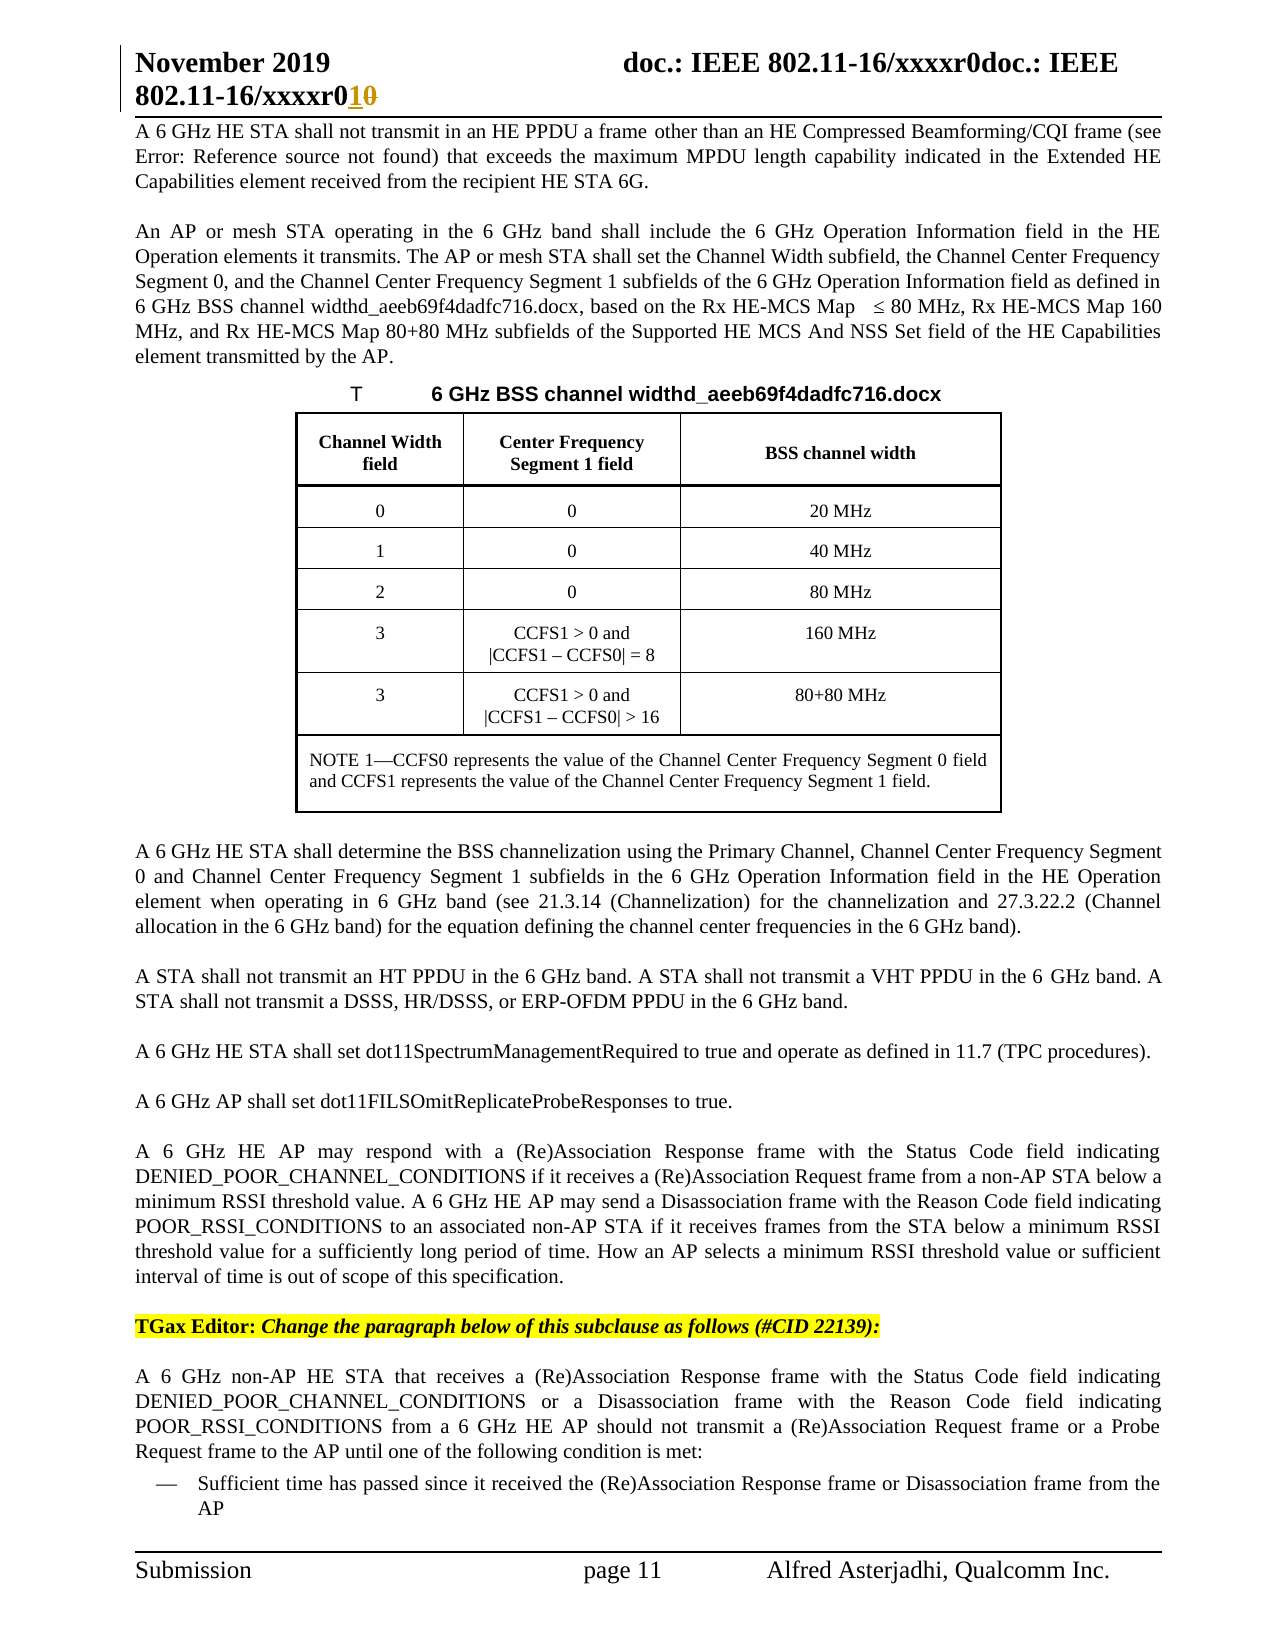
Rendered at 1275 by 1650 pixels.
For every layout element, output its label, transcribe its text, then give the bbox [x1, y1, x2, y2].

table_cell CCFS1 > 0 and |CCFS1 – CCFS0| > 16 [464, 673, 680, 734]
text A 6 GHz HE STA shall determine the BSS channelization(#21525) using the Primary Channel, Channel Center Frequency Segment 0 and Channel Center Frequency Segment 1 subfields in the 6 GHz Operation Information field in the HE Operation element when operating in 6 GHz band (see 21.3.14 (Channelization) for the channelization and 27.3.22.2 (Channel allocation in the 6 GHz band) for the equation defining the channel center frequencies in the 6 GHz band).(#21351) [135, 838, 1162, 938]
table_cell 20 MHz [681, 487, 1000, 527]
text A 6 GHz non-AP HE STA that receives a (Re)Association Response frame with the Status Code field indicating DENIED_POOR_CHANNEL_CONDITIONS or a Disassociation frame with the Reason Code field indicating POOR_RSSI_CONDITIONS from a 6 GHz HE AP should not transmit a (Re)Association Request frame or a Probe Request frame to the AP until one of the following condition is met: [135, 1363, 1162, 1463]
table_cell BSS channel width [681, 414, 1000, 484]
table_cell 160 MHz [681, 610, 1000, 671]
list TGax Editor: Change the paragraph below of this subclause as follows (#CID 22139): [135, 1313, 1162, 1338]
table_header 6 GHz BSS channel width [297, 368, 1001, 412]
table_cell 0 [464, 569, 680, 609]
table_cell 40 MHz [681, 528, 1000, 568]
table_cell 80+80 MHz [681, 673, 1000, 734]
table_cell 0 [298, 487, 463, 527]
table_cell CCFS1 > 0 and |CCFS1 – CCFS0| = 8 [464, 610, 680, 671]
text A 6 GHz HE STA shall set dot11SpectrumManagementRequired to true and operate as defined in 11.7 (TPC procedures). [135, 1038, 1162, 1063]
text (#20073)A 6 GHz HE AP may respond with a (Re)Association Response frame with the Status Code field indicating DENIED_POOR_CHANNEL_CONDITIONS if it receives a (Re)Association Request frame from a non-AP STA below a minimum RSSI threshold value. A 6 GHz HE AP may send a Disassociation frame with the Reason Code field indicating POOR_RSSI_CONDITIONS to an associated non-AP STA if it receives frames from the STA below a minimum RSSI threshold value for a sufficiently long period of time. How an AP selects a minimum RSSI threshold value or sufficient interval of time is out of scope of this specification. [135, 1138, 1162, 1288]
table_cell 2 [298, 569, 463, 609]
table_cell Center Frequency Segment 1 field [464, 414, 680, 484]
text (#20411, #21283, #21352, #21511, #20411)A 6 GHz AP shall set dot11FILSOmitReplicateProbeResponses(#20501) to true.(#20080) [135, 1088, 1162, 1113]
table_cell Channel Width field [298, 414, 463, 484]
text A STA shall not transmit an HT PPDU in the 6 GHz band. A STA shall not transmit a VHT PPDU in the 6 GHz band. A STA shall not transmit a DSSS, HR/DSSS, or ERP-OFDM PPDU in the 6 GHz band. [135, 963, 1162, 1013]
table_cell 80 MHz [681, 569, 1000, 609]
table_cell 1 [298, 528, 463, 568]
list Sufficient time has passed since it received the (Re)Association Response frame or Disassociation frame from the AP [156, 1469, 1162, 1519]
text An AP or mesh STA operating in the 6 GHz band shall include the 6 GHz Operation Information field in the HE Operation elements it transmits. The AP or mesh STA shall set the Channel Width subfield, the Channel Center Frequency Segment 0, and the Channel Center Frequency Segment 1 subfields of the 6 GHz Operation Information field as defined in Table 26-14 (6 GHz BSS channel width), based on the Rx HE-MCS Map ≤ 80 MHz(#20563), Rx HE-MCS Map 160 MHz, and Rx HE-MCS Map 80+80 MHz subfields of the Supported HE MCS And NSS Set field of the HE Capabilities element transmitted by the AP(#21282, #21350). [135, 218, 1162, 368]
table_cell 3 [298, 673, 463, 734]
table_cell 0 [464, 528, 680, 568]
table_cell NOTE 1—CCFS0 represents the value of the Channel Center Frequency Segment 0 field and CCFS1 represents the value of the Channel Center Frequency Segment 1 field. [298, 736, 1000, 811]
table_cell 3 [298, 610, 463, 671]
table_cell 0 [464, 487, 680, 527]
